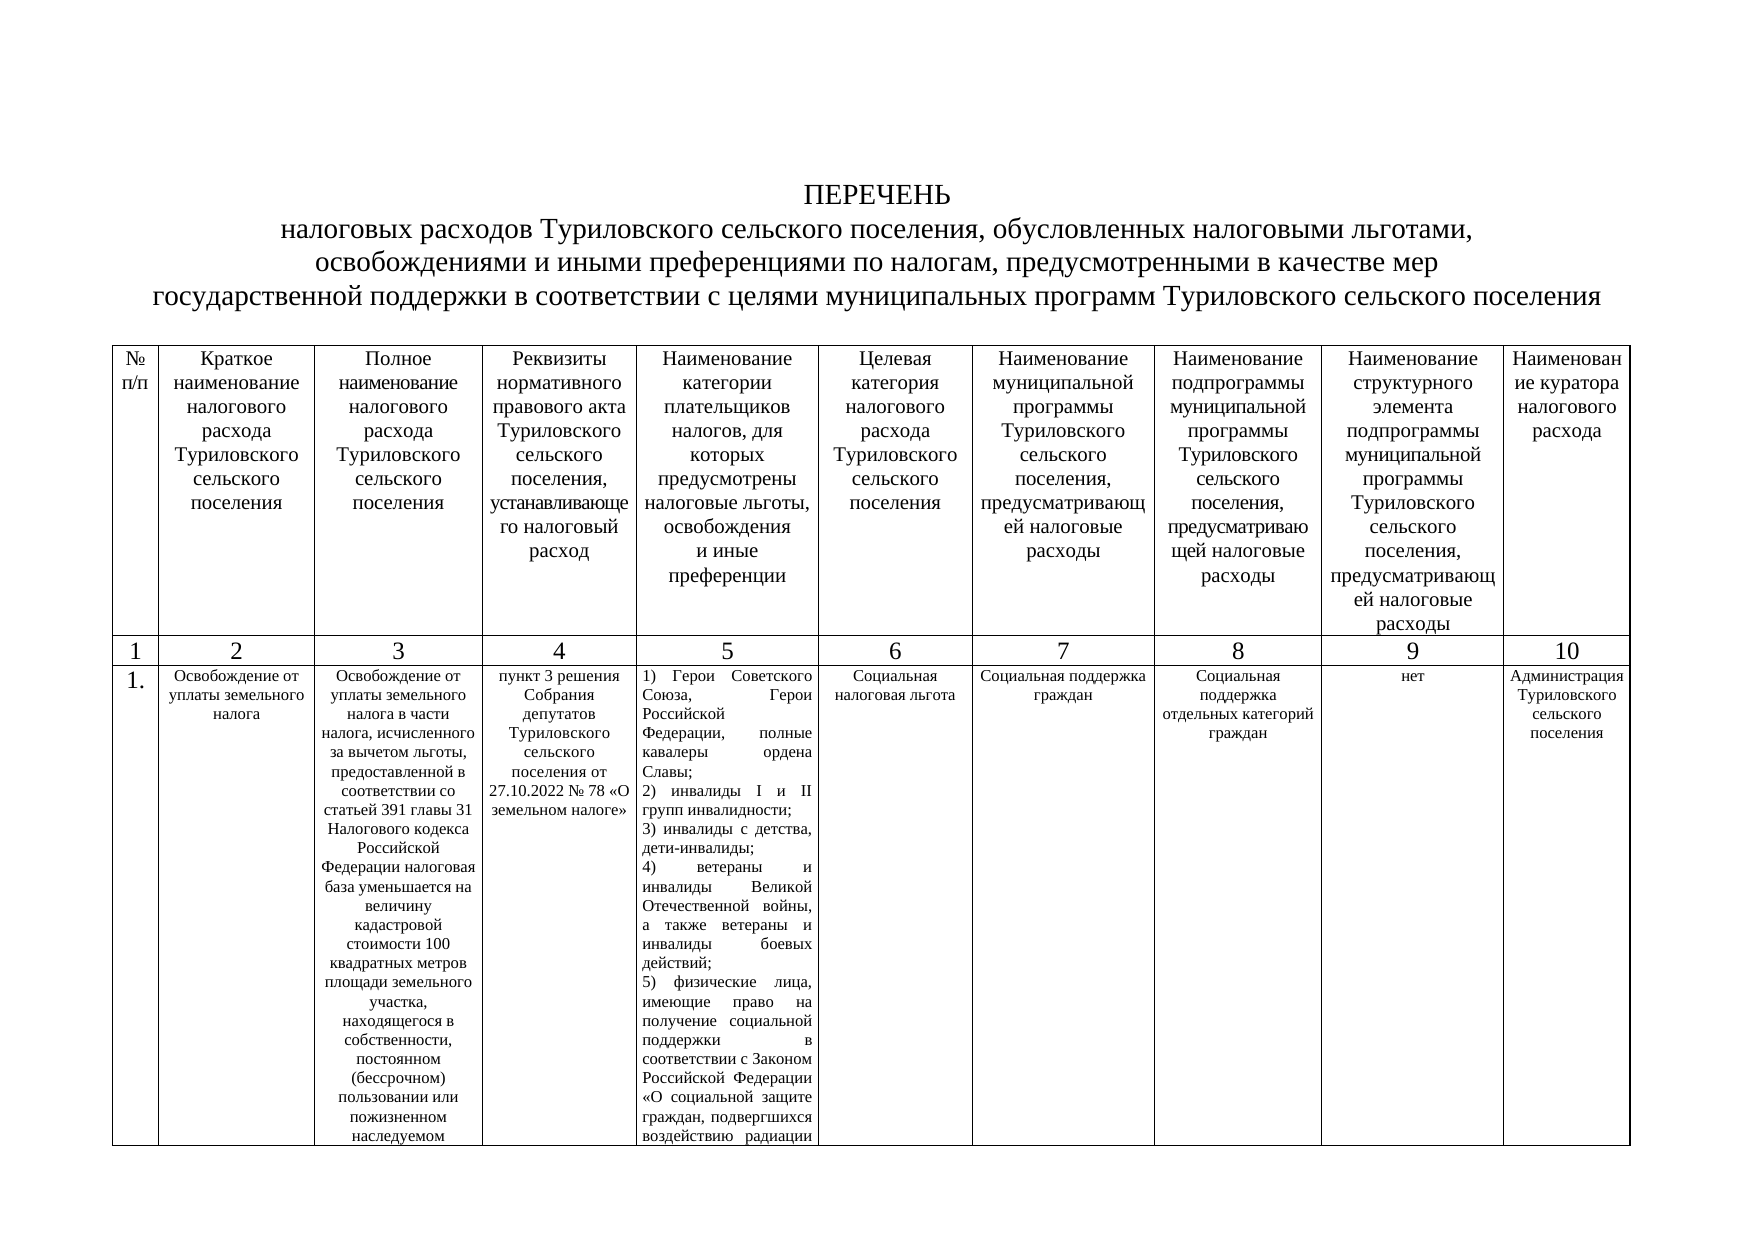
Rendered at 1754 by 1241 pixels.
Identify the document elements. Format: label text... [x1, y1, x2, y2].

table_cell 2 [159, 636, 314, 664]
table_header № п/п [113, 346, 158, 635]
text освобождениями и иными преференциями по налогам, предусмотренными в качестве мер [118, 244, 1636, 278]
table_header Краткое наименование налогового расхода Туриловского сельского поселения [159, 346, 314, 635]
table_header Наименование муниципальной программы Туриловского сельского поселения, предусматривающей налоговые расходы [973, 346, 1154, 635]
table_cell нет [1322, 666, 1503, 1145]
table_cell 8 [1155, 636, 1321, 664]
text налоговых расходов Туриловского сельского поселения, обусловленных налоговыми льготами, [118, 211, 1636, 244]
text Перечень [118, 177, 1636, 211]
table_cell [159, 666, 314, 1145]
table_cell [483, 666, 636, 1145]
table_header Наименование подпрограммы муниципальной программы Туриловского сельского поселения, предусматривающей налоговые расходы [1155, 346, 1321, 635]
table_cell 10 [1504, 636, 1629, 664]
table_header Целевая категория налогового расхода Туриловского сельского поселения [819, 346, 972, 635]
table_cell 1 [113, 636, 158, 664]
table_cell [973, 666, 1154, 1145]
table_cell 6 [819, 636, 972, 664]
table_cell 1. [113, 666, 158, 1145]
table_header Наименование структурного элемента подпрограммы муниципальной программы Туриловского сельского поселения, предусматривающей налоговые расходы [1322, 346, 1503, 635]
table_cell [1155, 666, 1321, 1145]
table_cell 9 [1322, 636, 1503, 664]
table_header Полное наименование налогового расхода Туриловского сельского поселения [315, 346, 482, 635]
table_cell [1504, 666, 1629, 1145]
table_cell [315, 666, 482, 1145]
table_cell 4 [483, 636, 636, 664]
text государственной поддержки в соответствии с целями муниципальных программ Туриловского сельского поселения [118, 278, 1636, 311]
table_header Реквизиты нормативного правового акта Туриловского сельского поселения, устанавливающего налоговый расход [483, 346, 636, 635]
table_header Наименование куратора налогового расхода [1504, 346, 1629, 635]
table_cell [637, 666, 818, 1145]
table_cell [819, 666, 972, 1145]
table_cell 7 [973, 636, 1154, 664]
table_header Наименование категории плательщиков налогов, для которых предусмотрены налоговые льготы, освобождения и иные преференции [637, 346, 818, 635]
table_cell 5 [637, 636, 818, 664]
table_cell 3 [315, 636, 482, 664]
